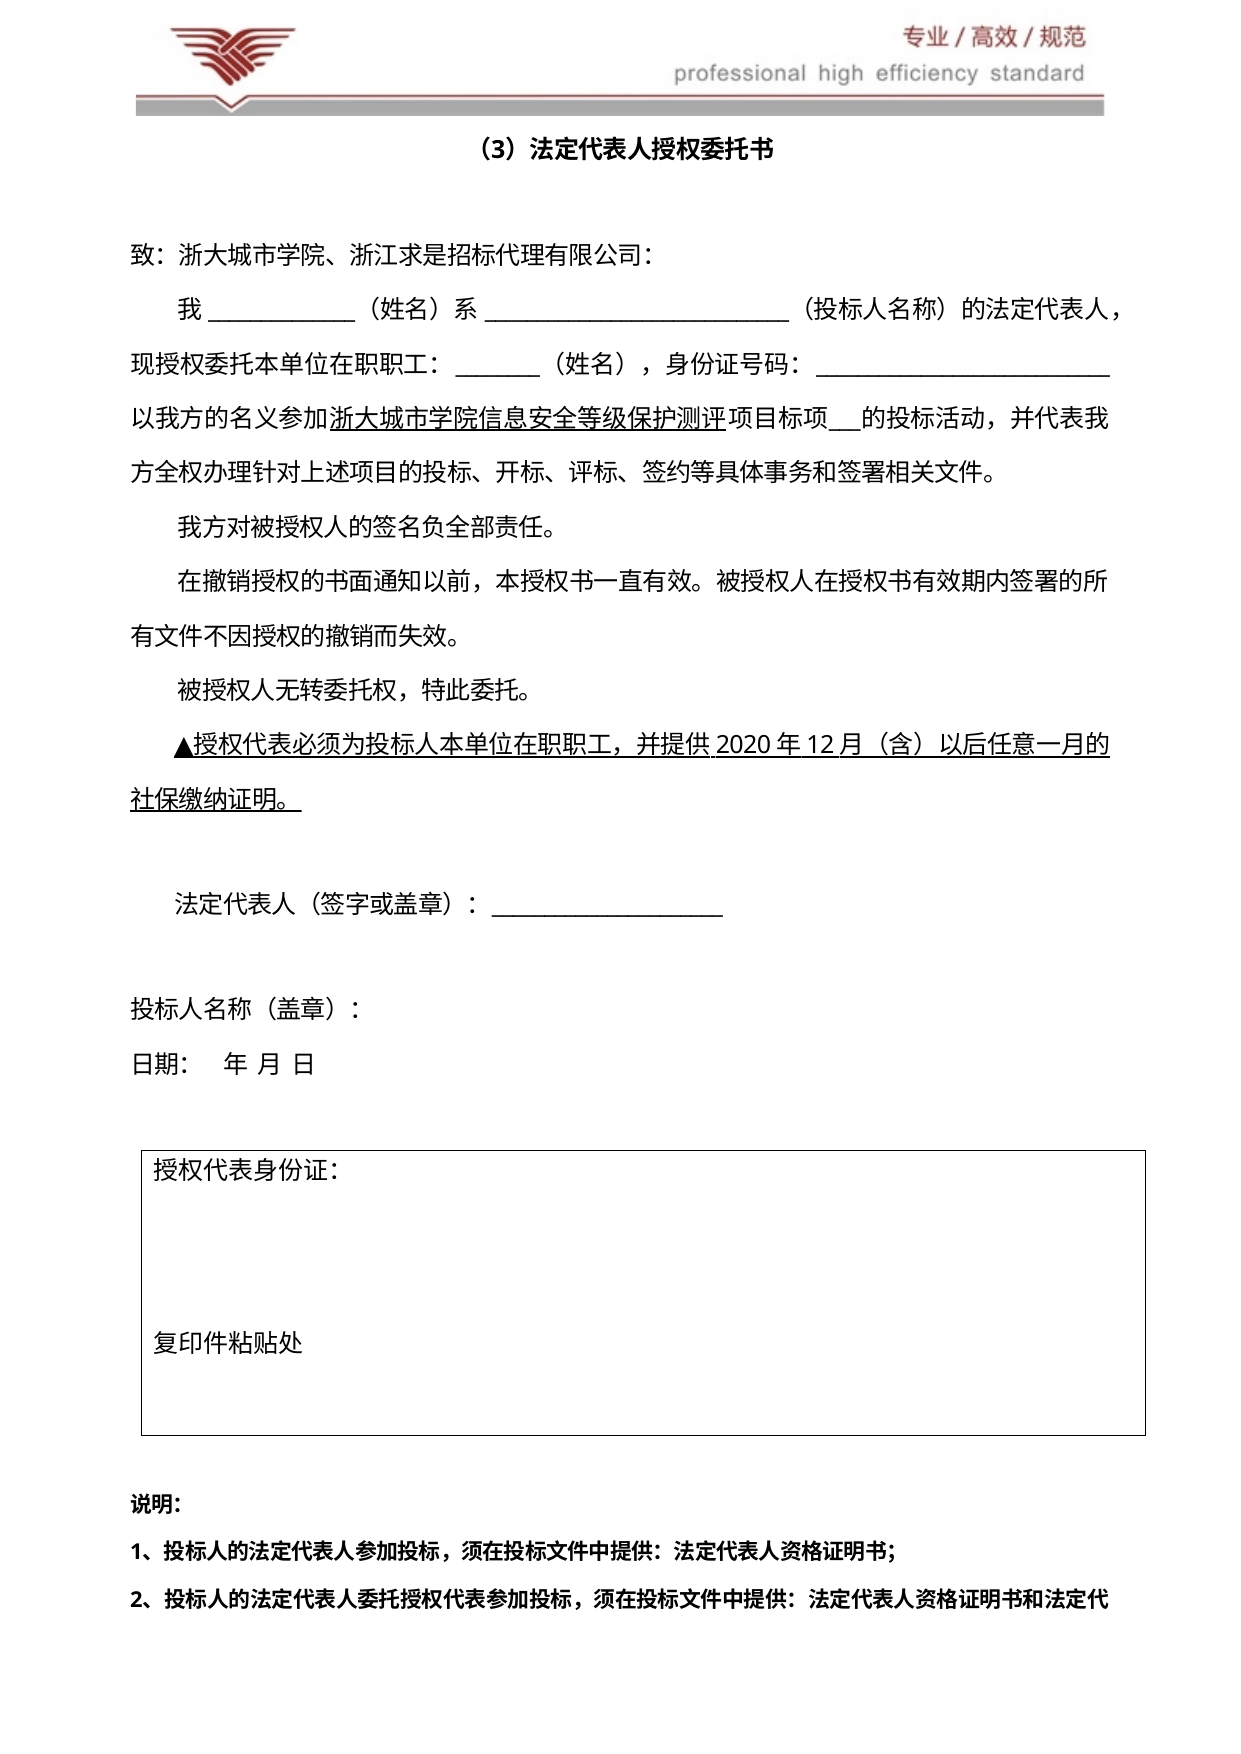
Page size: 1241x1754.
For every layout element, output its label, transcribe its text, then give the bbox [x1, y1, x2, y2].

text （3）法定代表人授权委托书 [130, 130, 1110, 166]
text 法定代表人（签字或盖章）：______________________ [130, 884, 1110, 921]
text 被授权人无转委托权，特此委托。 [130, 670, 1110, 707]
text 说明： [130, 1487, 1110, 1518]
text 1、投标人的法定代表人参加投标，须在投标文件中提供：法定代表人资格证明书； [130, 1534, 1110, 1566]
picture [135, 3, 1105, 116]
text 在撤销授权的书面通知以前，本授权书一直有效。被授权人在授权书有效期内签署的所有文件不因授权的撤销而失效。 [130, 562, 1110, 652]
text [130, 1582, 1110, 1614]
text ▲授权代表必须为投标人本单位在职职工，并提供2020年12月（含）以后任意一月的社保缴纳证明。 [130, 725, 1110, 815]
table_header 授权代表身份证： 复印件粘贴处 [142, 1151, 1145, 1435]
text 我方对被授权人的签名负全部责任。 [130, 507, 1110, 543]
text 日期： 年 月 日 [130, 1044, 1110, 1081]
text 投标人名称（盖章）： [130, 990, 1110, 1026]
text 致：浙大城市学院、浙江求是招标代理有限公司： [130, 235, 1110, 272]
text 我 ______________（姓名）系 _____________________________（投标人名称）的法定代表人，现授权委托本单位在职职工：________（姓名），身份证号码：____________________________以我方的名义参加浙大城市学院信息安全等级保护测评项目标项___的投标活动，并代表我方全权办理针对上述项目的投标、开标、评标、签约等具体事务和签署相关文件。 [130, 290, 1110, 489]
